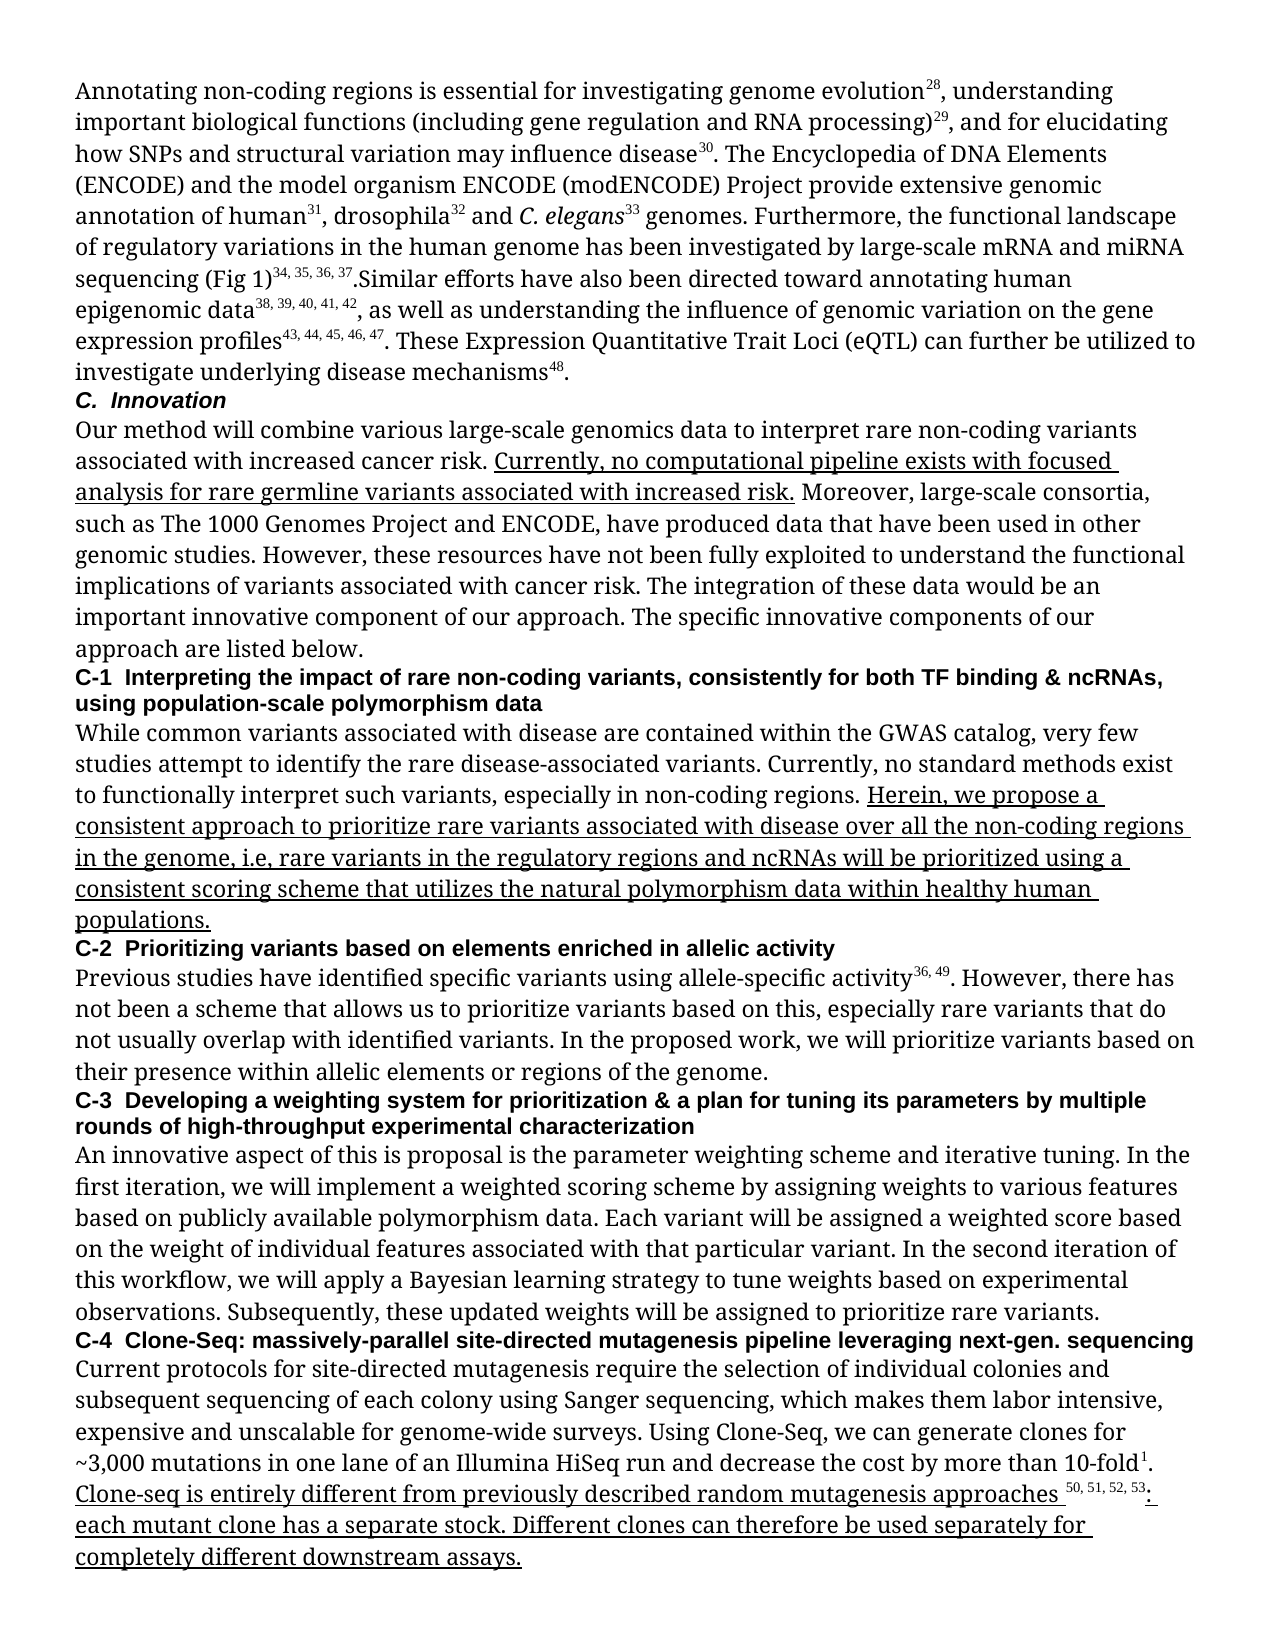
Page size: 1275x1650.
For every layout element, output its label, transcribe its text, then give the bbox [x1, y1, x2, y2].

text Our method will combine various large-scale genomics data to interpret rare non-coding variants associated with increased cancer risk. Currently, no computational pipeline exists with focused analysis for rare germline variants associated with increased risk. Moreover, large-scale consortia, such as The 1000 Genomes Project and ENCODE, have produced data that have been used in other genomic studies. However, these resources have not been fully exploited to understand the functional implications of variants associated with cancer risk. The integration of these data would be an important innovative component of our approach. The specific innovative components of our approach are listed below. [75, 414, 1200, 664]
text C. Innovation [75, 387, 1200, 414]
text C-1 Interpreting the impact of rare non-coding variants, consistently for both TF binding & ncRNAs, using population-scale polymorphism data [75, 664, 1200, 717]
text Current protocols for site-directed mutagenesis require the selection of individual colonies and subsequent sequencing of each colony using Sanger sequencing, which makes them labor intensive, expensive and unscalable for genome-wide surveys. Using Clone-Seq, we can generate clones for ~3,000 mutations in one lane of an Illumina HiSeq run and decrease the cost by more than 10-fold1. Clone-seq is entirely different from previously described random mutagenesis approaches 50, 51, 52, 53: each mutant clone has a separate stock. Different clones can therefore be used separately for completely different downstream assays. [75, 1353, 1200, 1572]
text Previous studies have identified specific variants using allele-specific activity36, 49. However, there has not been a scheme that allows us to prioritize variants based on this, especially rare variants that do not usually overlap with identified variants. In the proposed work, we will prioritize variants based on their presence within allelic elements or regions of the genome. [75, 962, 1200, 1087]
text An innovative aspect of this is proposal is the parameter weighting scheme and iterative tuning. In the first iteration, we will implement a weighted scoring scheme by assigning weights to various features based on publicly available polymorphism data. Each variant will be assigned a weighted score based on the weight of individual features associated with that particular variant. In the second iteration of this workflow, we will apply a Bayesian learning strategy to tune weights based on experimental observations. Subsequently, these updated weights will be assigned to prioritize rare variants. [75, 1139, 1200, 1327]
text While common variants associated with disease are contained within the GWAS catalog, very few studies attempt to identify the rare disease-associated variants. Currently, no standard methods exist to functionally interpret such variants, especially in non-coding regions. Herein, we propose a consistent approach to prioritize rare variants associated with disease over all the non-coding regions in the genome, i.e, rare variants in the regulatory regions and ncRNAs will be prioritized using a consistent scoring scheme that utilizes the natural polymorphism data within healthy human populations. [75, 717, 1200, 935]
text C-2 Prioritizing variants based on elements enriched in allelic activity [75, 935, 1200, 962]
text Annotating non-coding regions is essential for investigating genome evolution28, understanding important biological functions (including gene regulation and RNA processing)29, and for elucidating how SNPs and structural variation may influence disease30. The Encyclopedia of DNA Elements (ENCODE) and the model organism ENCODE (modENCODE) Project provide extensive genomic annotation of human31, drosophila32 and C. elegans33 genomes. Furthermore, the functional landscape of regulatory variations in the human genome has been investigated by large-scale mRNA and miRNA sequencing (Fig 1)34, 35, 36, 37.Similar efforts have also been directed toward annotating human epigenomic data38, 39, 40, 41, 42, as well as understanding the influence of genomic variation on the gene expression profiles43, 44, 45, 46, 47. These Expression Quantitative Trait Loci (eQTL) can further be utilized to investigate underlying disease mechanisms48. [75, 75, 1200, 387]
text C-3 Developing a weighting system for prioritization & a plan for tuning its parameters by multiple rounds of high-throughput experimental characterization [75, 1087, 1200, 1139]
text C-4 Clone-Seq: massively-parallel site-directed mutagenesis pipeline leveraging next-gen. sequencing [75, 1327, 1200, 1353]
